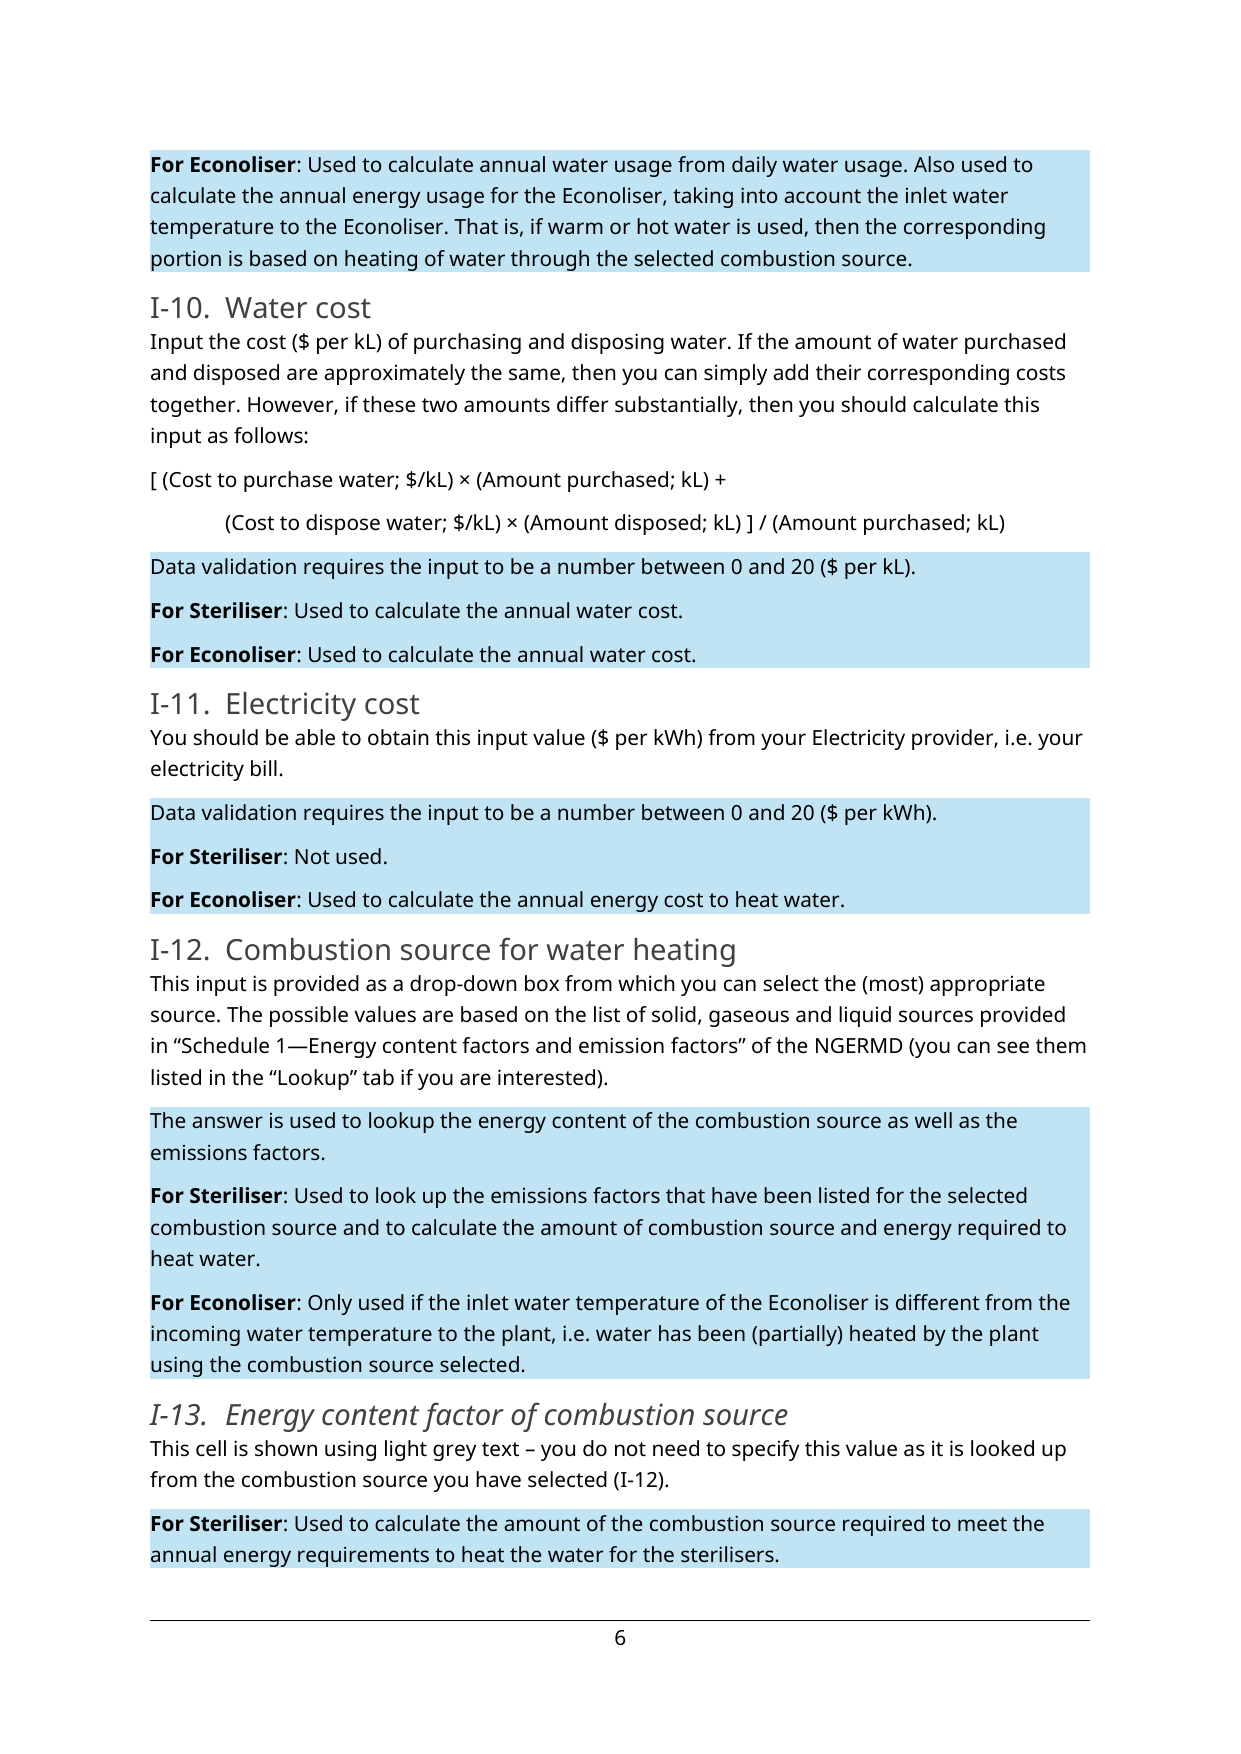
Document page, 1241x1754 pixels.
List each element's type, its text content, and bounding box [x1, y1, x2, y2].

text [ (Cost to purchase water; $/kL) × (Amount purchased; kL) + [150, 465, 1090, 493]
text (Cost to dispose water; $/kL) × (Amount disposed; kL) ] / (Amount purchased; kL) [150, 508, 1090, 537]
text For Steriliser: Used to calculate the annual water cost. [150, 596, 1090, 624]
text Input the cost ($ per kL) of purchasing and disposing water. If the amount of water purchased and disposed are approximately the same, then you can simply add their corresponding costs together. However, if these two amounts differ substantially, then you should calculate this input as follows: [150, 327, 1090, 449]
text This cell is shown using light grey text – you do not need to specify this value as it is looked up from the combustion source you have selected (I-12). [150, 1434, 1090, 1493]
text For Steriliser: Not used. [150, 842, 1090, 870]
text For Econoliser: Used to calculate the annual energy cost to heat water. [150, 886, 1090, 914]
text This input is provided as a drop-down box from which you can select the (most) appropriate source. The possible values are based on the list of solid, gaseous and liquid sources provided in “Schedule 1—Energy content factors and emission factors” of the NGERMD (you can see them listed in the “Lookup” tab if you are interested). [150, 969, 1090, 1091]
text Data validation requires the input to be a number between 0 and 20 ($ per kWh). [150, 798, 1090, 827]
text For Steriliser: Used to look up the emissions factors that have been listed for the selected combustion source and to calculate the amount of combustion source and energy required to heat water. [150, 1182, 1090, 1272]
text For Econoliser: Used to calculate annual water usage from daily water usage. Also used to calculate the annual energy usage for the Econoliser, taking into account the inlet water temperature to the Econoliser. That is, if warm or hot water is used, then the corresponding portion is based on heating of water through the selected combustion source. [150, 150, 1090, 272]
text For Steriliser: Used to calculate the amount of the combustion source required to meet the annual energy requirements to heat the water for the sterilisers. [150, 1509, 1090, 1568]
subtitle Electricity cost [150, 683, 1090, 723]
subtitle Energy content factor of combustion source [150, 1394, 1090, 1434]
text Data validation requires the input to be a number between 0 and 20 ($ per kL). [150, 552, 1090, 581]
text You should be able to obtain this input value ($ per kWh) from your Electricity provider, i.e. your electricity bill. [150, 723, 1090, 783]
text For Econoliser: Used to calculate the annual water cost. [150, 640, 1090, 668]
subtitle Combustion source for water heating [150, 929, 1090, 969]
text The answer is used to lookup the energy content of the combustion source as well as the emissions factors. [150, 1107, 1090, 1166]
subtitle Water cost [150, 287, 1090, 327]
